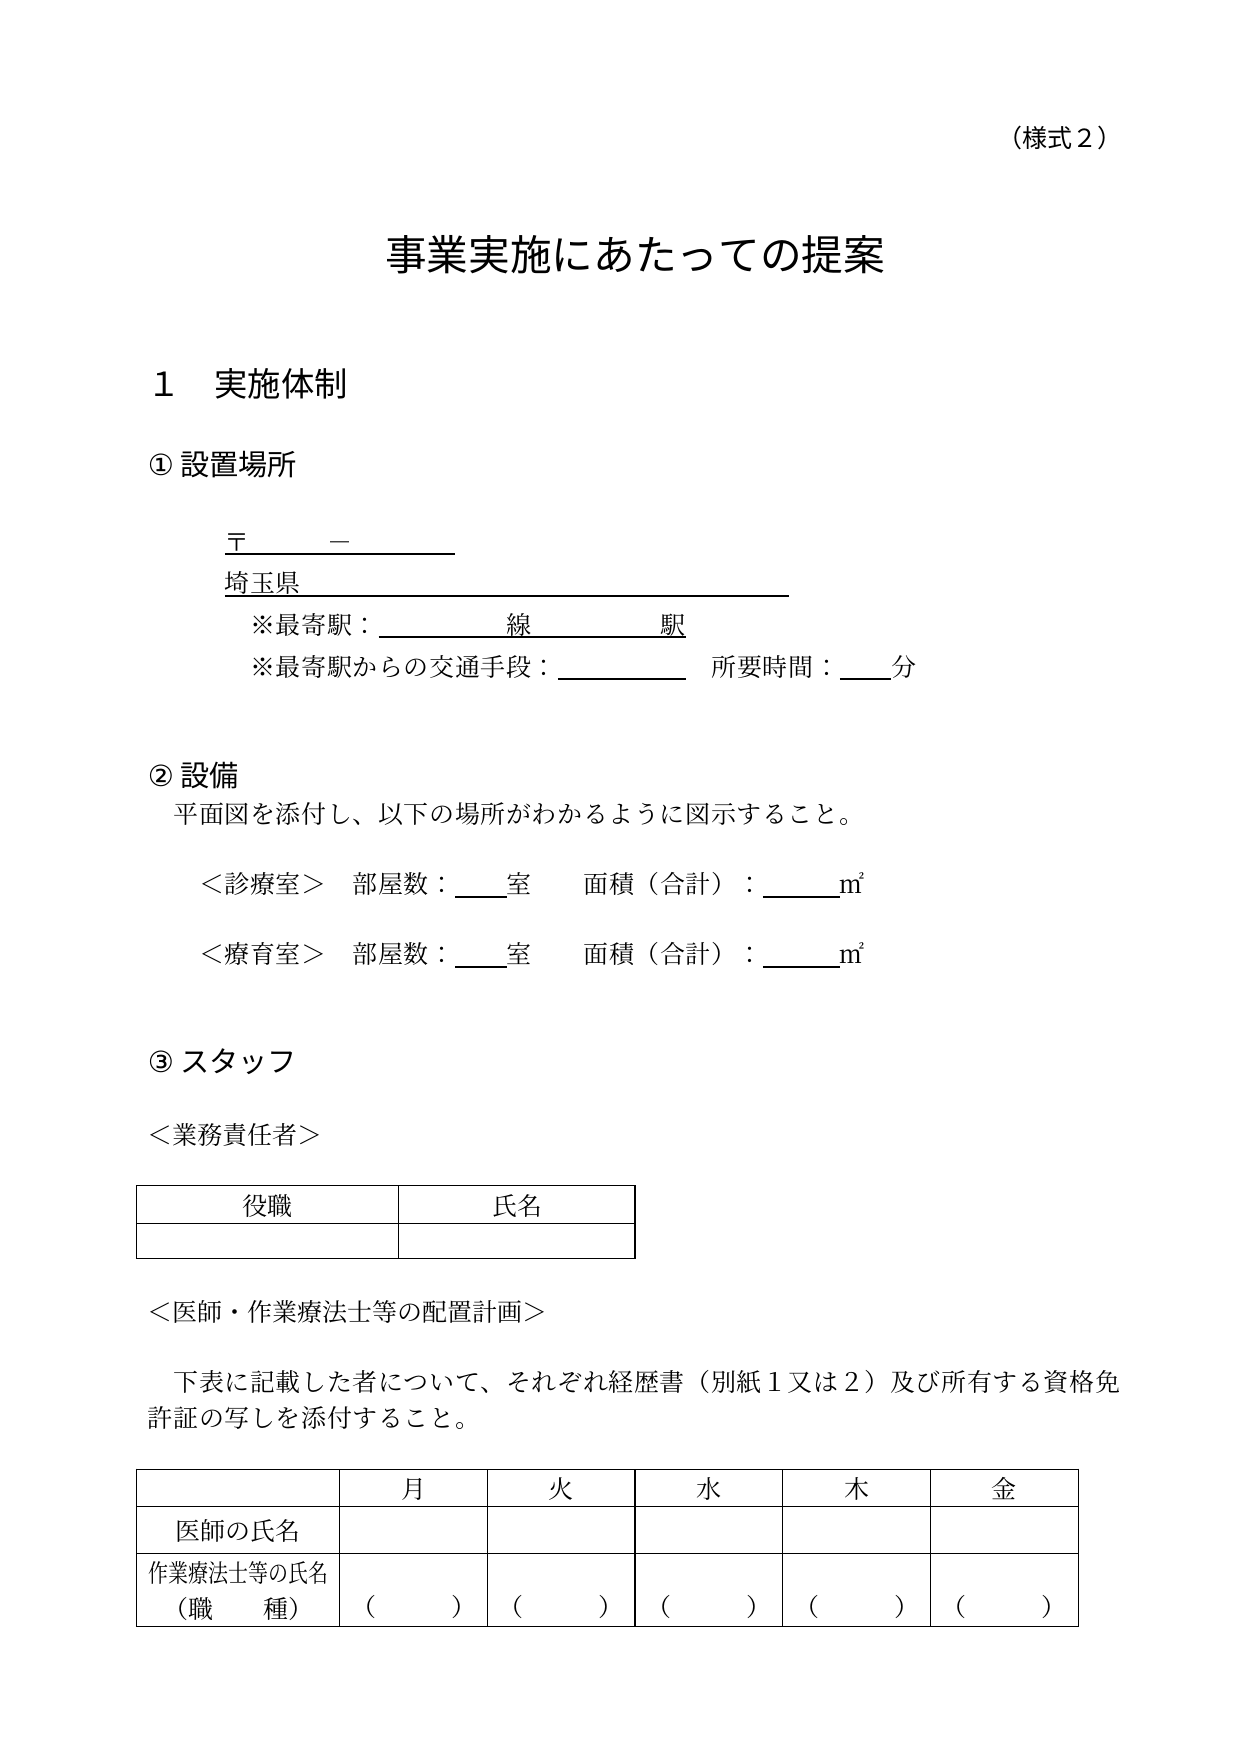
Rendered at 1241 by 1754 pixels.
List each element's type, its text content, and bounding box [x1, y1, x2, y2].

table_cell [488, 1507, 634, 1553]
table_cell （ ） [488, 1554, 634, 1626]
text ②設備 [148, 752, 1122, 795]
text 埼玉県 [148, 559, 1122, 601]
table_cell [636, 1507, 782, 1553]
table_header 氏名 [399, 1186, 634, 1222]
table_cell [399, 1224, 634, 1257]
table_cell [783, 1507, 930, 1553]
table_cell （ ） [931, 1554, 1078, 1626]
text 事業実施にあたっての提案 [148, 222, 1122, 283]
text ※最寄駅： 線 駅 [148, 601, 1122, 643]
table_header 水 [636, 1470, 782, 1506]
table_cell 作業療法士等の氏名 （職 種） [137, 1554, 339, 1626]
table_cell [340, 1507, 487, 1553]
table_header 火 [488, 1470, 634, 1506]
table_cell [931, 1507, 1078, 1553]
text ※最寄駅からの交通手段： 所要時間： 分 [148, 643, 1122, 684]
table_cell [137, 1224, 398, 1257]
table_header 木 [783, 1470, 930, 1506]
table_header 金 [931, 1470, 1078, 1506]
text ＜業務責任者＞ [148, 1115, 1122, 1151]
text （様式２） [148, 118, 1122, 154]
text 下表に記載した者について、それぞれ経歴書（別紙１又は２）及び所有する資格免許証の写しを添付すること。 [148, 1363, 1122, 1434]
table_header [137, 1470, 339, 1506]
table_cell （ ） [783, 1554, 930, 1626]
table_cell 医師の氏名 [137, 1507, 339, 1553]
text ③スタッフ [148, 1039, 1122, 1081]
table_cell （ ） [636, 1554, 782, 1626]
text ＜医師・作業療法士等の配置計画＞ [148, 1293, 1122, 1328]
text 〒 － [148, 518, 1122, 559]
text ＜診療室＞ 部屋数： 室 面積（合計）： ㎡ [148, 865, 1122, 901]
table_header 月 [340, 1470, 487, 1506]
table_header 役職 [137, 1186, 398, 1222]
text ＜療育室＞ 部屋数： 室 面積（合計）： ㎡ [148, 935, 1122, 971]
text ①設置場所 [148, 441, 1122, 484]
table_cell （ ） [340, 1554, 487, 1626]
text １ 実施体制 [148, 351, 1122, 407]
text 平面図を添付し、以下の場所がわかるように図示すること。 [148, 795, 1122, 831]
